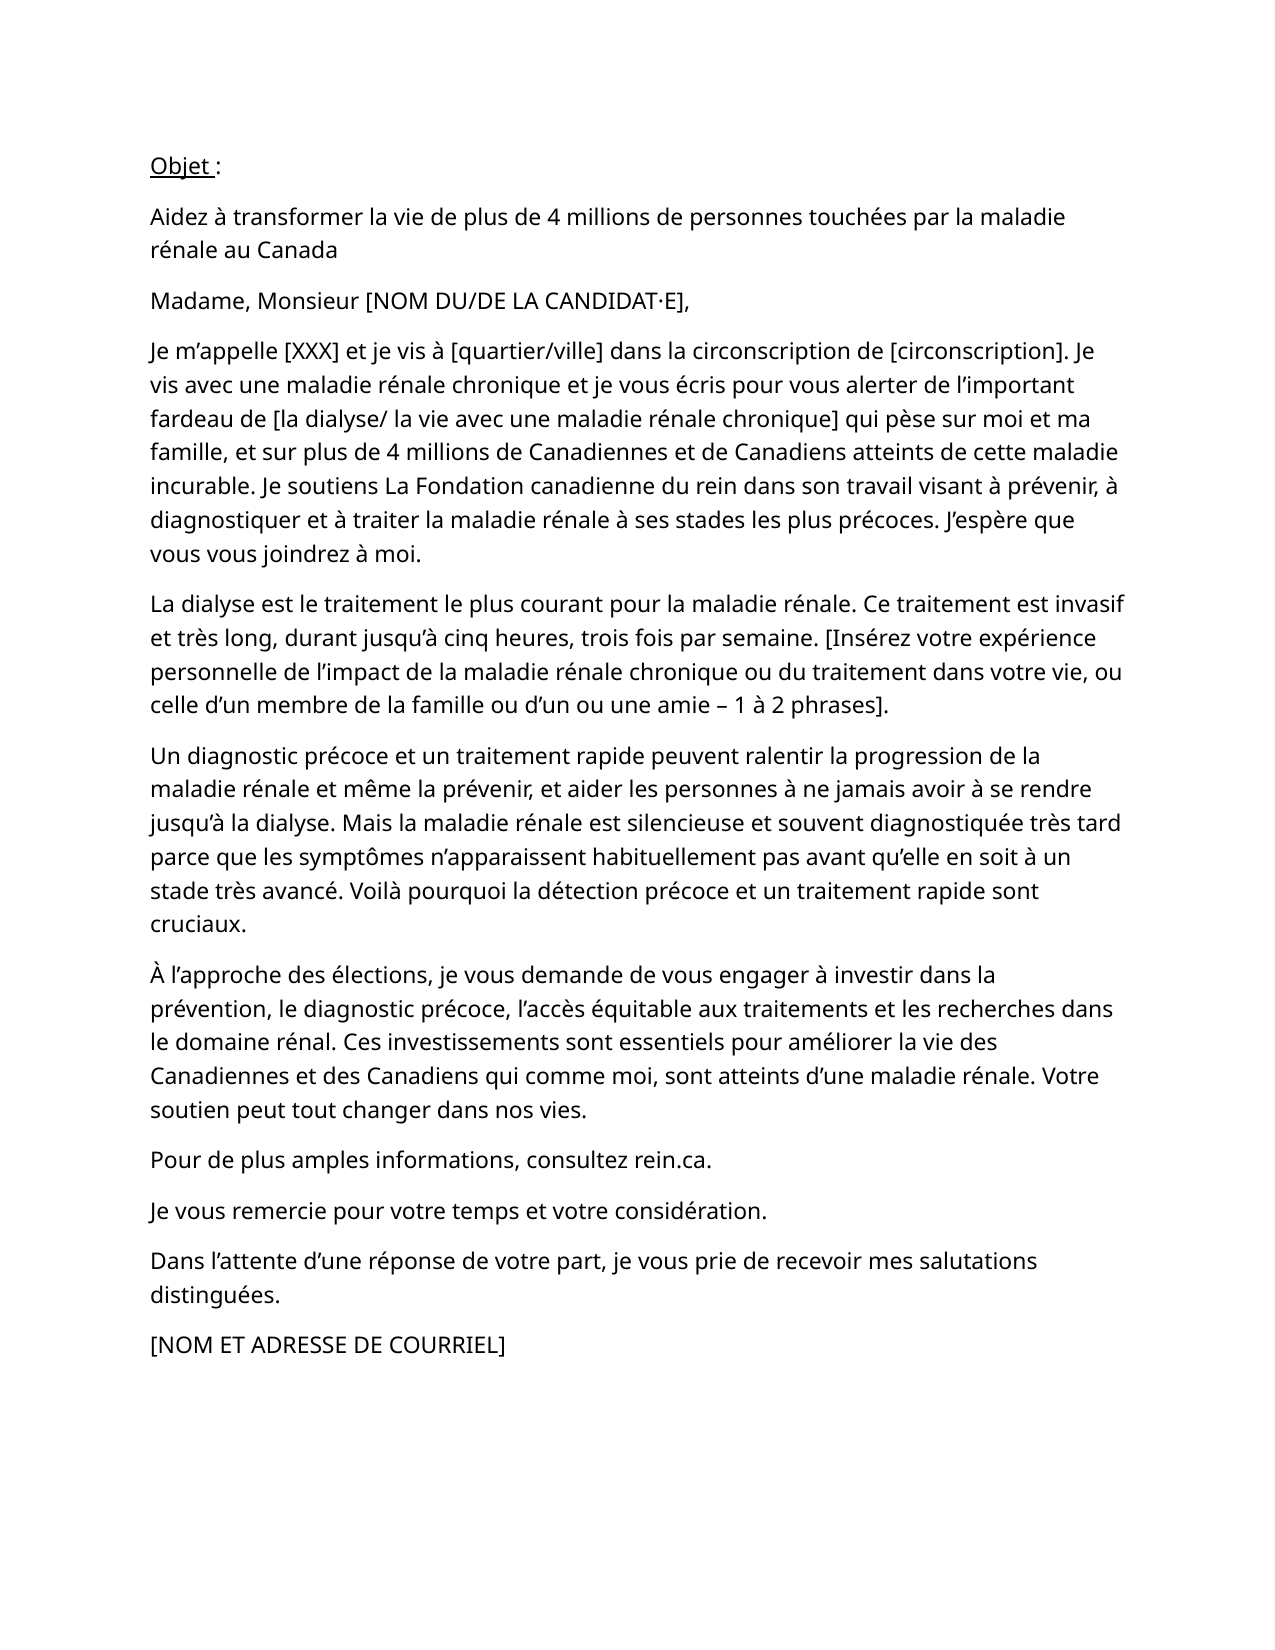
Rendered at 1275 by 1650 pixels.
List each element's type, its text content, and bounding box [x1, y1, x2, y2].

text Madame, Monsieur [NOM DU/DE LA CANDIDAT·E], [150, 284, 1125, 316]
text Un diagnostic précoce et un traitement rapide peuvent ralentir la progression de la maladie rénale et même la prévenir, et aider les personnes à ne jamais avoir à se rendre jusqu’à la dialyse. Mais la maladie rénale est silencieuse et souvent diagnostiquée très tard parce que les symptômes n’apparaissent habituellement pas avant qu’elle en soit à un stade très avancé. Voilà pourquoi la détection précoce et un traitement rapide sont cruciaux. [150, 739, 1125, 939]
text À l’approche des élections, je vous demande de vous engager à investir dans la prévention, le diagnostic précoce, l’accès équitable aux traitements et les recherches dans le domaine rénal. Ces investissements sont essentiels pour améliorer la vie des Canadiennes et des Canadiens qui comme moi, sont atteints d’une maladie rénale. Votre soutien peut tout changer dans nos vies. [150, 959, 1125, 1125]
text La dialyse est le traitement le plus courant pour la maladie rénale. Ce traitement est invasif et très long, durant jusqu’à cinq heures, trois fois par semaine. [Insérez votre expérience personnelle de l’impact de la maladie rénale chronique ou du traitement dans votre vie, ou celle d’un membre de la famille ou d’un ou une amie – 1 à 2 phrases]. [150, 588, 1125, 720]
text Dans l’attente d’une réponse de votre part, je vous prie de recevoir mes salutations distinguées. [150, 1245, 1125, 1310]
text Objet : [150, 150, 1125, 181]
text Je vous remercie pour votre temps et votre considération. [150, 1194, 1125, 1226]
text Je m’appelle [XXX] et je vis à [quartier/ville] dans la circonscription de [circonscription]. Je vis avec une maladie rénale chronique et je vous écris pour vous alerter de l’important fardeau de [la dialyse/ la vie avec une maladie rénale chronique] qui pèse sur moi et ma famille, et sur plus de 4 millions de Canadiennes et de Canadiens atteints de cette maladie incurable. Je soutiens La Fondation canadienne du rein dans son travail visant à prévenir, à diagnostiquer et à traiter la maladie rénale à ses stades les plus précoces. J’espère que vous vous joindrez à moi. [150, 335, 1125, 569]
text Pour de plus amples informations, consultez rein.ca. [150, 1144, 1125, 1175]
text Aidez à transformer la vie de plus de 4 millions de personnes touchées par la maladie rénale au Canada [150, 200, 1125, 265]
text [NOM ET ADRESSE DE COURRIEL] [150, 1329, 1125, 1360]
